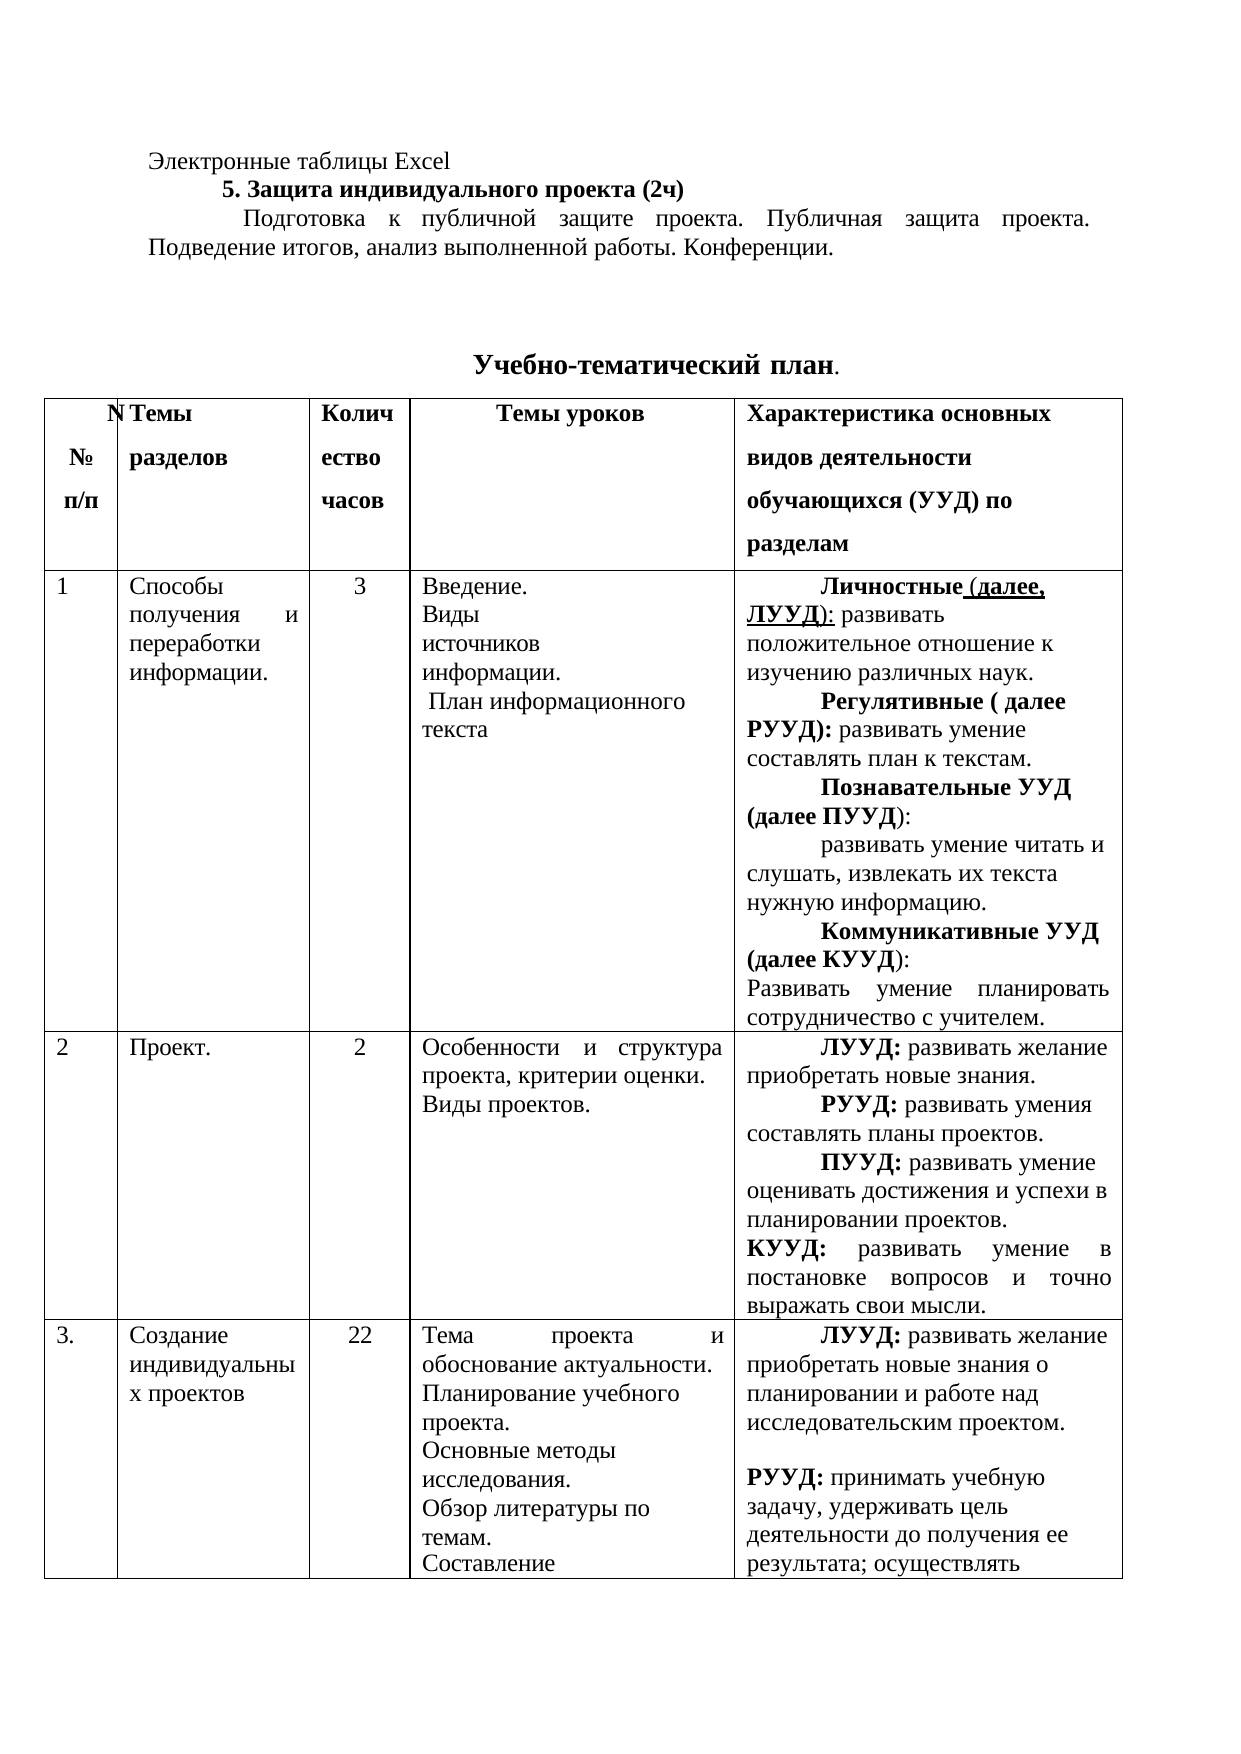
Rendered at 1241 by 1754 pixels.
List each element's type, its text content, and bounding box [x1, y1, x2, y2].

table_cell Тема проекта и обоснование актуальности. Планирование учебного проекта. Основные методы исследования. Обзор литературы по темам. Составление [411, 1320, 734, 1578]
table_header Характеристика основных видов деятельности обучающихся (УУД) по разделам [735, 399, 1122, 570]
table_cell Проект. [118, 1032, 309, 1319]
table_header Колич ество часов [310, 399, 409, 570]
table_cell ЛУУД: развивать желание приобретать новые знания о планировании и работе над исследовательским проектом. РУУД: принимать учебную задачу, удерживать цель деятельности до получения ее результата; осуществлять [735, 1320, 1122, 1578]
table_header Темы уроков [411, 399, 734, 570]
table_cell 1 [45, 571, 117, 1031]
table_cell Создание индивидуальны х проектов [118, 1320, 309, 1578]
table_cell Особенности и структура проекта, критерии оценки. Виды проектов. [411, 1032, 734, 1319]
table_cell 2 [310, 1032, 409, 1319]
table_cell Личностные (далее, ЛУУД): развивать положительное отношение к изучению различных наук. Регулятивные ( далее РУУД): развивать умение составлять план к текстам. Познавательные УУД (далее ПУУД): развивать умение читать и слушать, извлекать их текста нужную информацию. Коммуникативные УУД (далее КУУД): Развивать умение планировать сотрудничество с учителем. [735, 571, 1122, 1031]
table_cell Способы получения и переработки информации. [118, 571, 309, 1031]
table_cell 3 [310, 571, 409, 1031]
text Электронные таблицы Excel [148, 146, 1134, 174]
text Учебно-тематический план. [472, 347, 1134, 381]
table_cell Введение. Виды источников информации. План информационного текста [411, 571, 734, 1031]
text Подготовка к публичной защите проекта. Публичная защита проекта. [243, 203, 1134, 232]
table_header N № п/п [45, 399, 117, 570]
text Подведение итогов, анализ выполненной работы. Конференции. [148, 232, 1134, 261]
table_header Темы разделов [118, 399, 309, 570]
table_cell 2 [45, 1032, 117, 1319]
table_cell 22 [310, 1320, 409, 1578]
subtitle Защита индивидуального проекта (2ч) [222, 174, 1134, 203]
table_cell 3. [45, 1320, 117, 1578]
table_cell ЛУУД: развивать желание приобретать новые знания. РУУД: развивать умения составлять планы проектов. ПУУД: развивать умение оценивать достижения и успехи в планировании проектов. КУУД: развивать умение в постановке вопросов и точно выражать свои мысли. [735, 1032, 1122, 1319]
